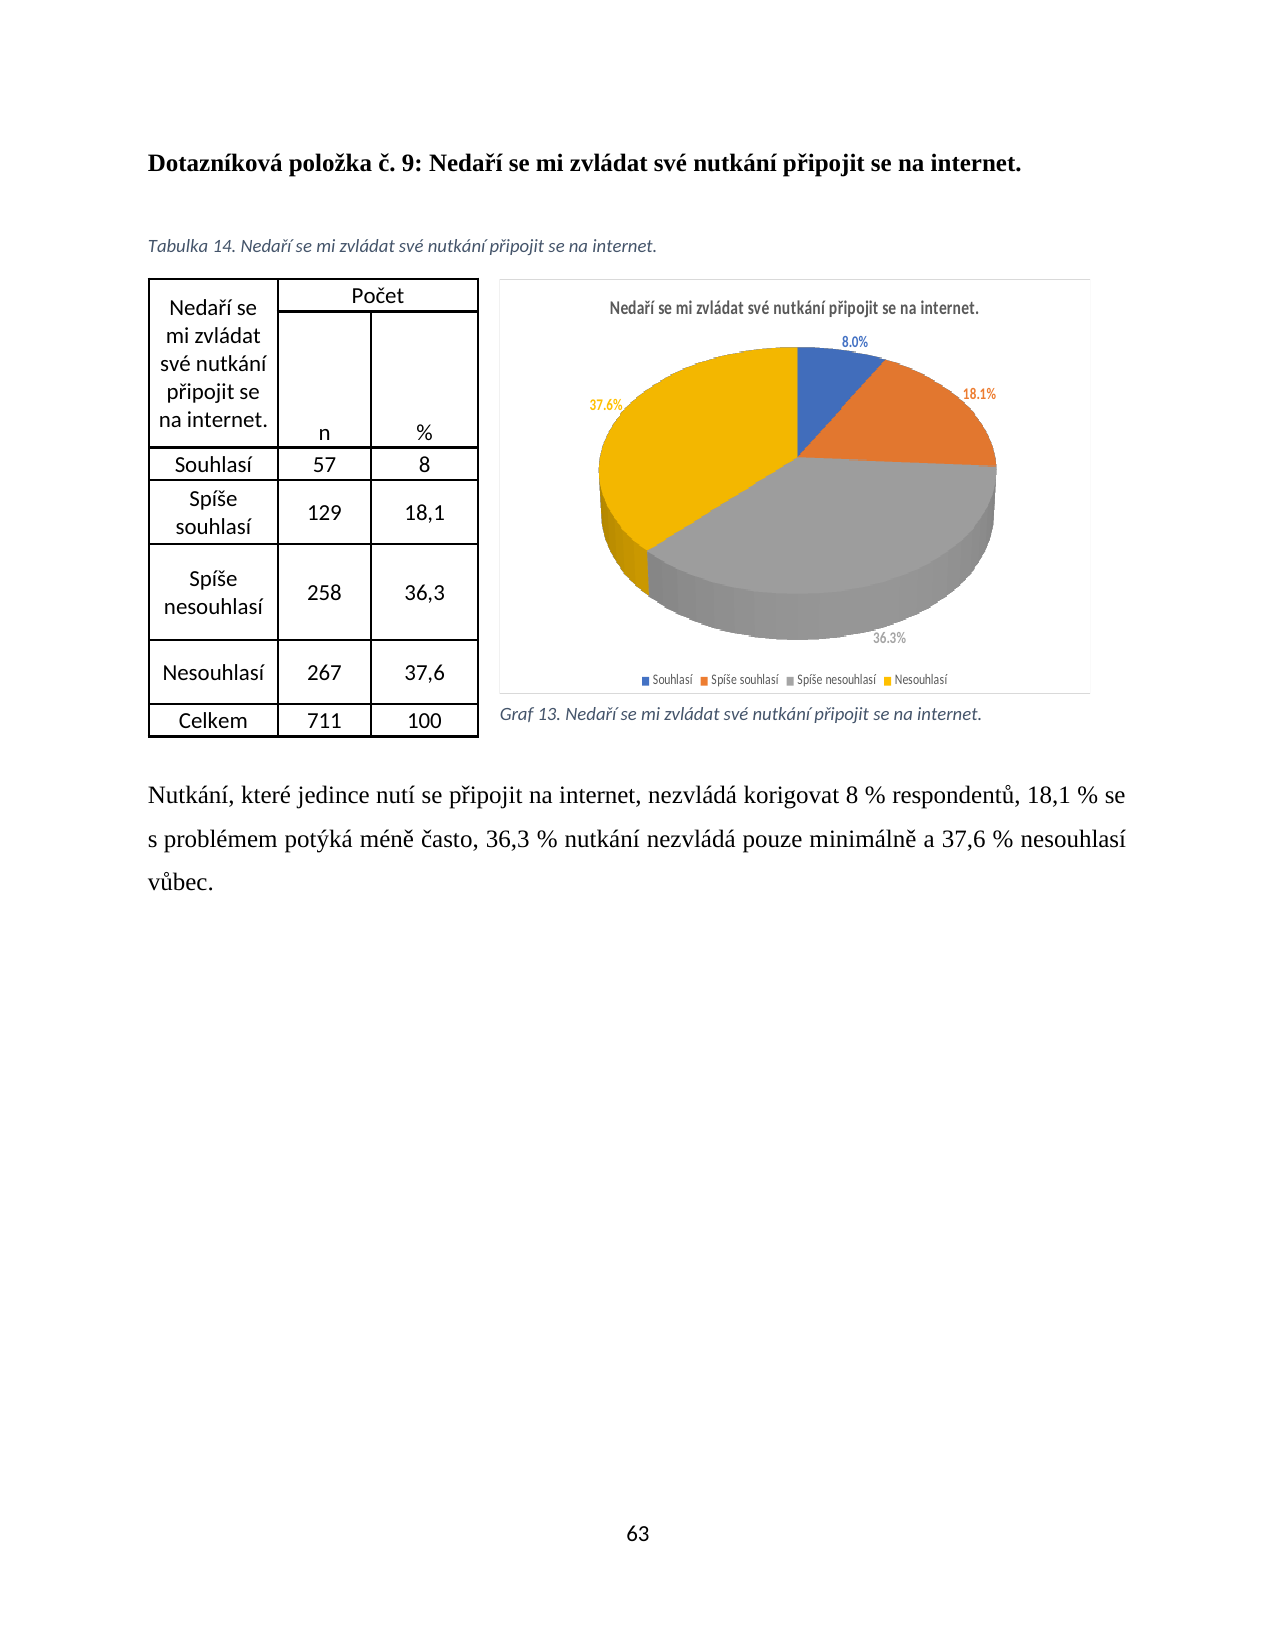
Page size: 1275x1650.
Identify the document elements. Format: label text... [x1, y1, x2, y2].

table_cell % [372, 313, 477, 446]
text Nutkání, které jedince nutí se připojit na internet, nezvládá korigovat 8 % respondentů, 18,1 % se s problémem potýká méně často, 36,3 % nutkání nezvládá pouze minimálně a 37,6 % nesouhlasí vůbec. [148, 781, 1127, 896]
table_cell 18,1 [372, 481, 477, 543]
text Tabulka 14. Nedaří se mi zvládat své nutkání připojit se na internet. [148, 234, 1127, 257]
table_cell Celkem [150, 705, 277, 735]
table_cell n [279, 313, 370, 446]
table_cell Souhlasí [150, 449, 277, 479]
table_cell Nesouhlasí [150, 641, 277, 703]
table_cell 37,6 [372, 641, 477, 703]
text Dotazníková položka č. 9: Nedaří se mi zvládat své nutkání připojit se na internet. [148, 148, 1127, 176]
table_cell Spíše nesouhlasí [150, 545, 277, 638]
table_cell 36,3 [372, 545, 477, 638]
table_cell 100 [372, 705, 477, 735]
table_cell 8 [372, 449, 477, 479]
table_cell 711 [279, 705, 370, 735]
table_cell 258 [279, 545, 370, 638]
table_cell Spíše souhlasí [150, 481, 277, 543]
table_cell 57 [279, 449, 370, 479]
table_cell 129 [279, 481, 370, 543]
table_header Počet [279, 280, 477, 310]
table_cell 267 [279, 641, 370, 703]
table_header Nedaří se mi zvládat své nutkání připojit se na internet. [150, 280, 277, 446]
